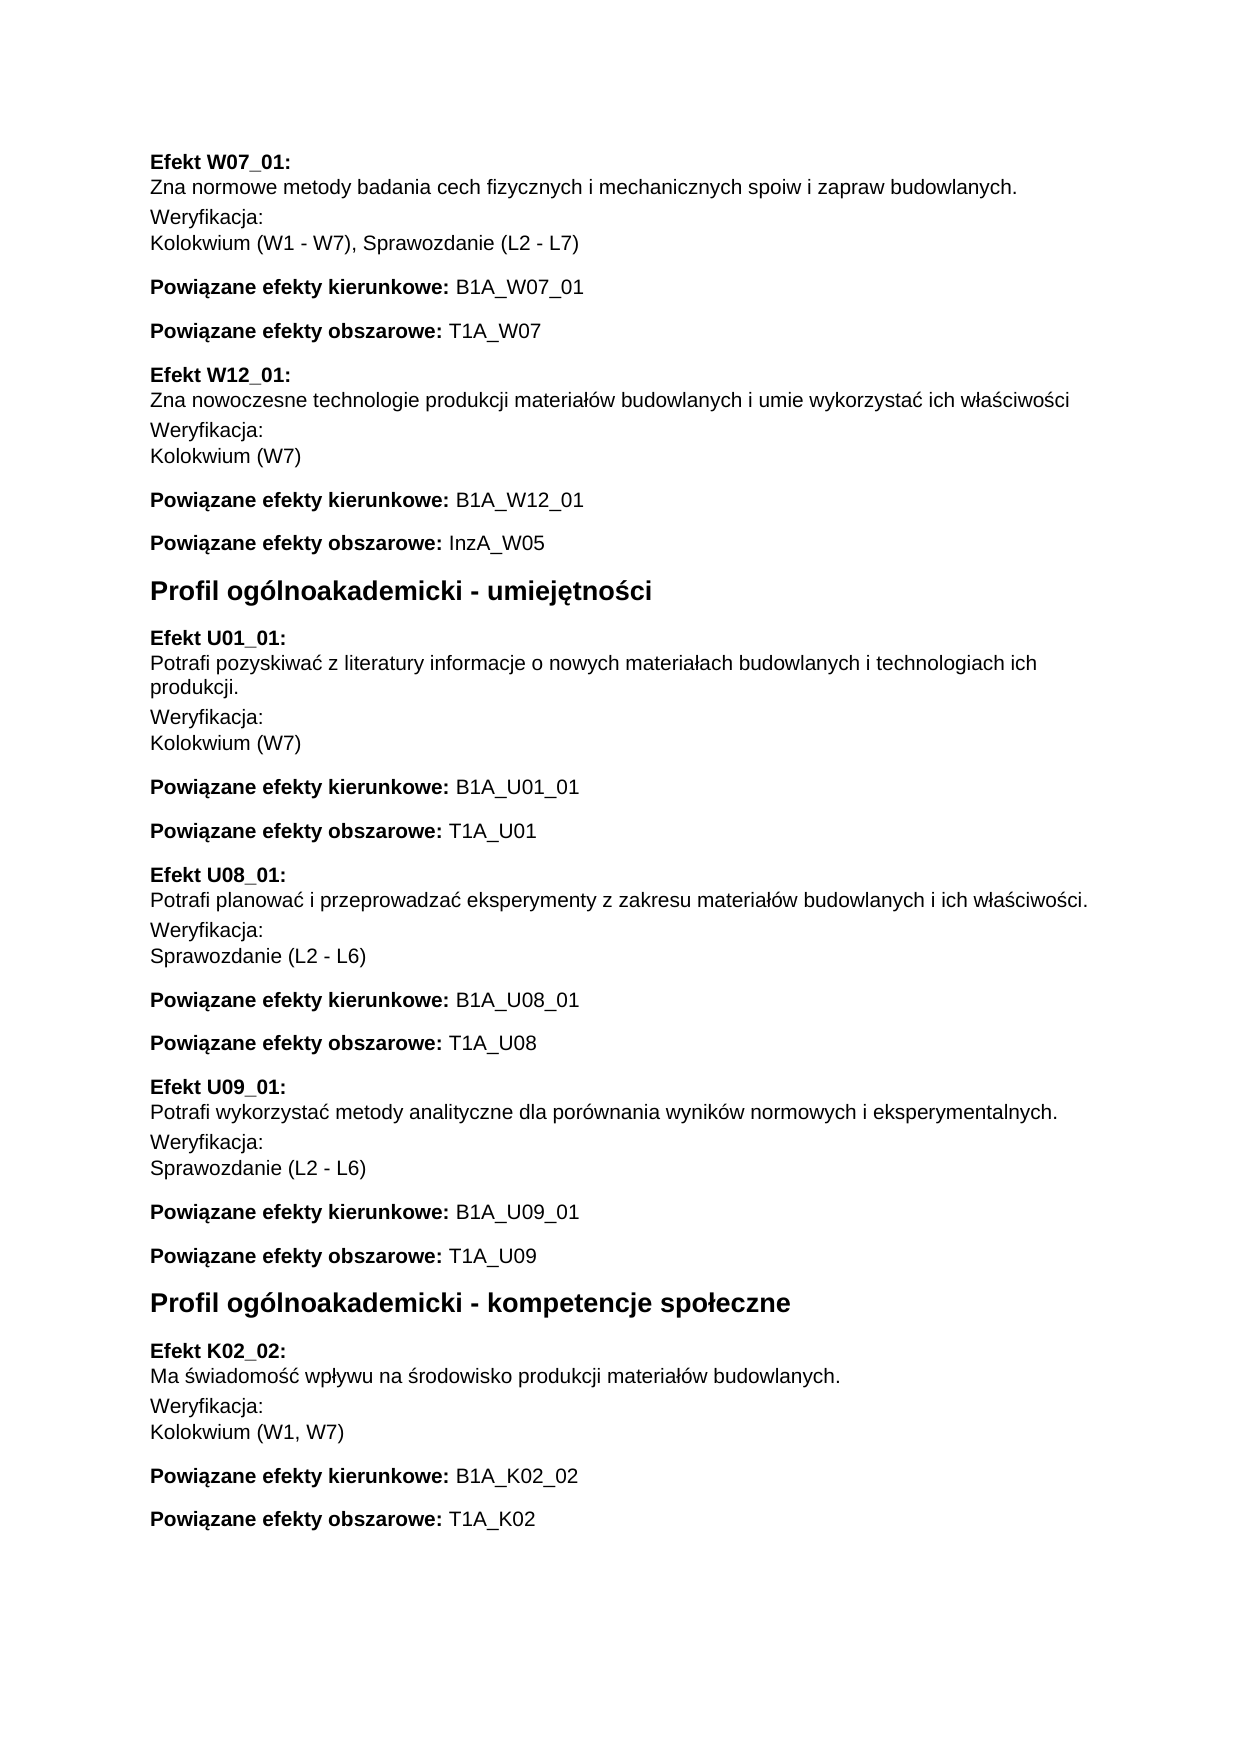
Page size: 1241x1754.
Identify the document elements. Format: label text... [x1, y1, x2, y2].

text Potrafi planować i przeprowadzać eksperymenty z zakresu materiałów budowlanych i ich właściwości. [150, 887, 1090, 911]
text Kolokwium (W1, W7) [150, 1420, 1090, 1444]
subtitle Profil ogólnoakademicki - kompetencje społeczne [150, 1287, 1090, 1319]
text Powiązane efekty kierunkowe: B1A_U08_01 [150, 987, 1090, 1011]
text Weryfikacja: [150, 705, 1090, 729]
text Efekt W12_01: [150, 362, 1090, 386]
text Weryfikacja: [150, 1130, 1090, 1154]
text Kolokwium (W7) [150, 731, 1090, 755]
text Weryfikacja: [150, 918, 1090, 942]
text Powiązane efekty kierunkowe: B1A_U09_01 [150, 1200, 1090, 1224]
text Zna nowoczesne technologie produkcji materiałów budowlanych i umie wykorzystać ich właściwości [150, 387, 1090, 411]
text Efekt U01_01: [150, 626, 1090, 650]
text Powiązane efekty obszarowe: T1A_U08 [150, 1031, 1090, 1055]
text Efekt K02_02: [150, 1338, 1090, 1362]
text Potrafi pozyskiwać z literatury informacje o nowych materiałach budowlanych i technologiach ich produkcji. [150, 651, 1090, 699]
text Weryfikacja: [150, 205, 1090, 229]
text Powiązane efekty obszarowe: T1A_K02 [150, 1507, 1090, 1531]
text Potrafi wykorzystać metody analityczne dla porównania wyników normowych i eksperymentalnych. [150, 1100, 1090, 1124]
text Powiązane efekty kierunkowe: B1A_K02_02 [150, 1463, 1090, 1487]
text Efekt U09_01: [150, 1075, 1090, 1099]
text Efekt W07_01: [150, 150, 1090, 174]
text Powiązane efekty obszarowe: T1A_U09 [150, 1244, 1090, 1268]
text Ma świadomość wpływu na środowisko produkcji materiałów budowlanych. [150, 1363, 1090, 1387]
text Sprawozdanie (L2 - L6) [150, 944, 1090, 968]
text Weryfikacja: [150, 1394, 1090, 1418]
text Sprawozdanie (L2 - L6) [150, 1156, 1090, 1180]
text Powiązane efekty kierunkowe: B1A_W07_01 [150, 275, 1090, 299]
text Weryfikacja: [150, 418, 1090, 442]
text Powiązane efekty obszarowe: T1A_W07 [150, 319, 1090, 343]
text Powiązane efekty kierunkowe: B1A_W12_01 [150, 487, 1090, 511]
text Powiązane efekty kierunkowe: B1A_U01_01 [150, 775, 1090, 799]
text Kolokwium (W1 - W7), Sprawozdanie (L2 - L7) [150, 231, 1090, 255]
text Zna normowe metody badania cech fizycznych i mechanicznych spoiw i zapraw budowlanych. [150, 175, 1090, 199]
text Kolokwium (W7) [150, 444, 1090, 468]
subtitle Profil ogólnoakademicki - umiejętności [150, 575, 1090, 606]
text Powiązane efekty obszarowe: T1A_U01 [150, 819, 1090, 843]
text Efekt U08_01: [150, 862, 1090, 886]
text Powiązane efekty obszarowe: InzA_W05 [150, 531, 1090, 555]
